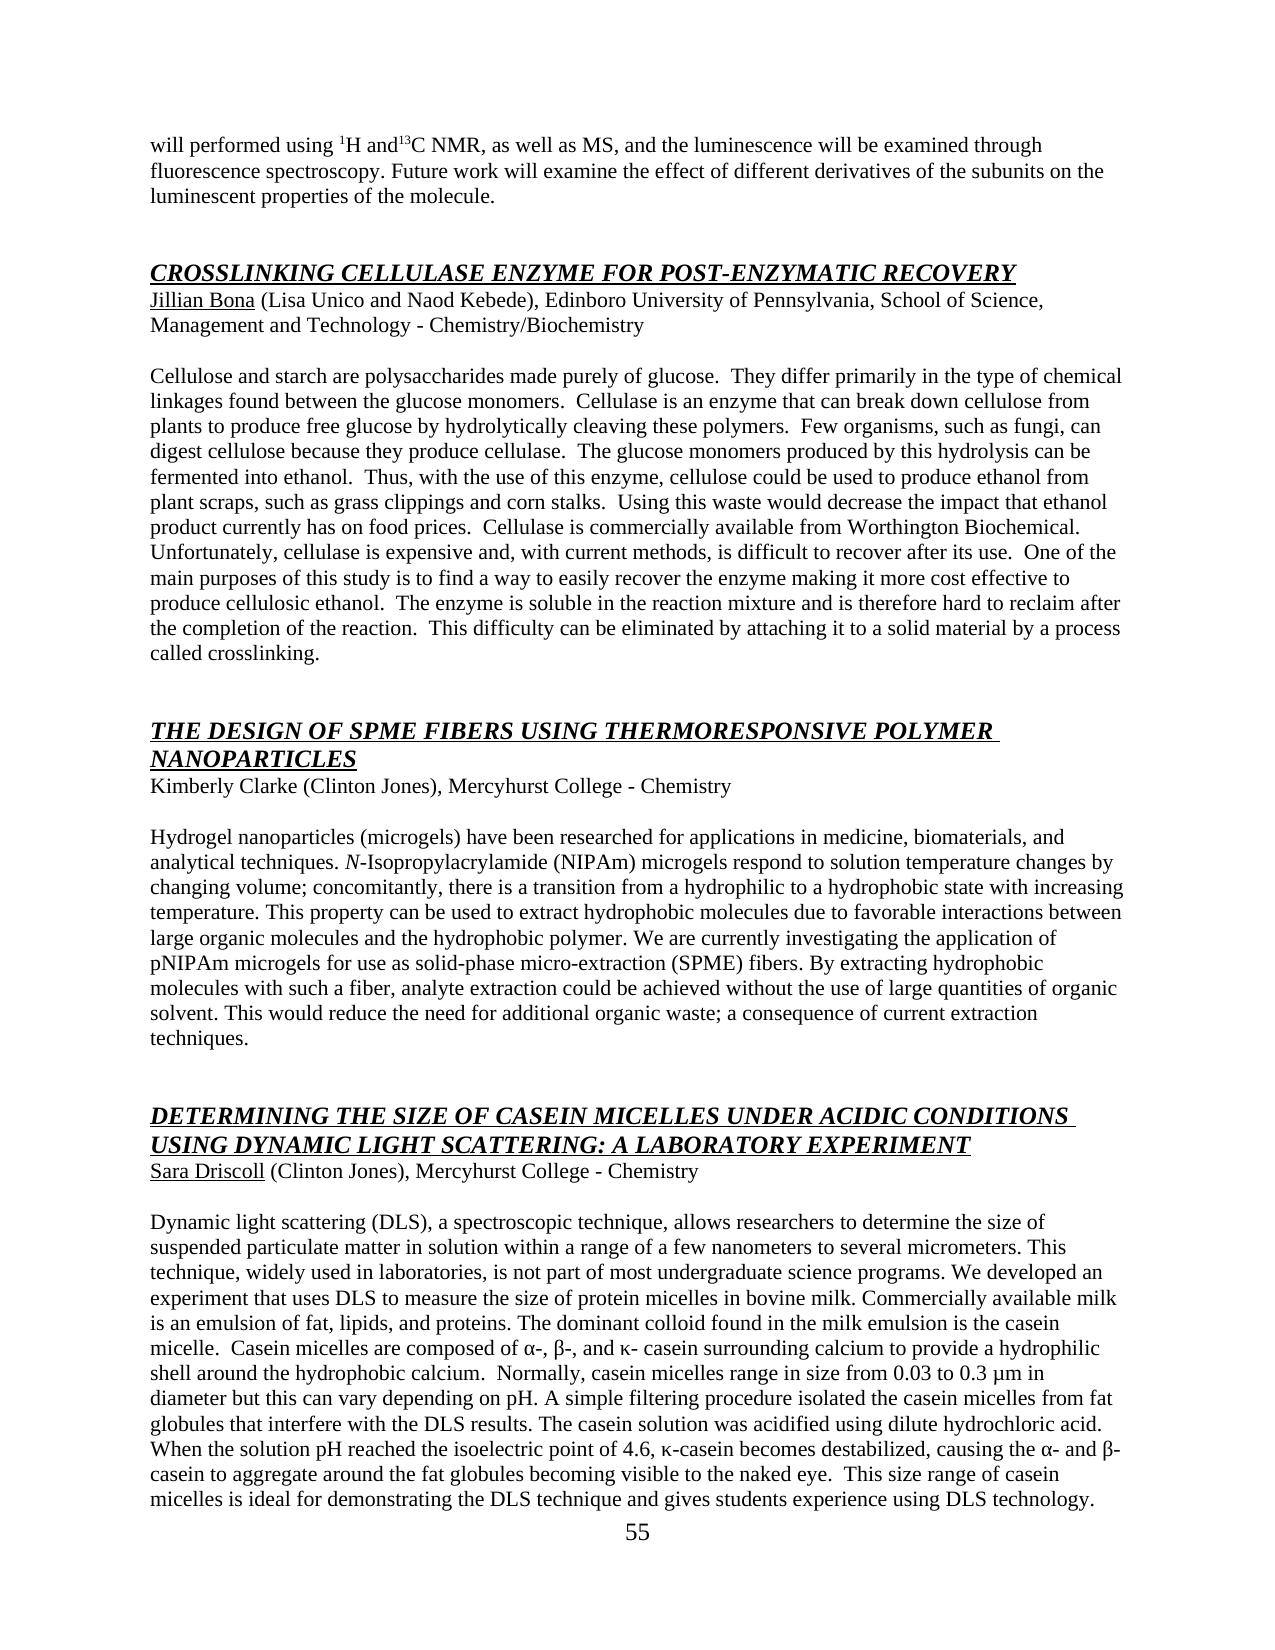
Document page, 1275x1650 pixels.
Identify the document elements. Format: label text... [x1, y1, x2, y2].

text Dynamic light scattering (DLS), a spectroscopic technique, allows researchers to determine the size of suspended particulate matter in solution within a range of a few nanometers to several micrometers. This technique, widely used in laboratories, is not part of most undergraduate science programs. We developed an experiment that uses DLS to measure the size of protein micelles in bovine milk. Commercially available milk is an emulsion of fat, lipids, and proteins. The dominant colloid found in the milk emulsion is the casein micelle. Casein micelles are composed of α-, β-, and κ- casein surrounding calcium to provide a hydrophilic shell around the hydrophobic calcium. Normally, casein micelles range in size from 0.03 to 0.3 µm in diameter but this can vary depending on pH. A simple filtering procedure isolated the casein micelles from fat globules that interfere with the DLS results. The casein solution was acidified using dilute hydrochloric acid. When the solution pH reached the isoelectric point of 4.6, κ-casein becomes destabilized, causing the α- and β-casein to aggregate around the fat globules becoming visible to the naked eye. This size range of casein micelles is ideal for demonstrating the DLS technique and gives students experience using DLS technology. [150, 1209, 1125, 1511]
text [150, 132, 1125, 208]
subtitle Crosslinking Cellulase Enzyme for Post-Enzymatic Recovery [150, 258, 1125, 287]
subtitle The Design of SPME Fibers Using Thermoresponsive Polymer Nanoparticles [150, 716, 1125, 773]
subtitle Determining the Size of Casein Micelles under Acidic Conditions Using Dynamic Light Scattering: A Laboratory Experiment [150, 1101, 1125, 1158]
text Cellulose and starch are polysaccharides made purely of glucose. They differ primarily in the type of chemical linkages found between the glucose monomers. Cellulase is an enzyme that can break down cellulose from plants to produce free glucose by hydrolytically cleaving these polymers. Few organisms, such as fungi, can digest cellulose because they produce cellulase. The glucose monomers produced by this hydrolysis can be fermented into ethanol. Thus, with the use of this enzyme, cellulose could be used to produce ethanol from plant scraps, such as grass clippings and corn stalks. Using this waste would decrease the impact that ethanol product currently has on food prices. Cellulase is commercially available from Worthington Biochemical. Unfortunately, cellulase is expensive and, with current methods, is difficult to recover after its use. One of the main purposes of this study is to find a way to easily recover the enzyme making it more cost effective to produce cellulosic ethanol. The enzyme is soluble in the reaction mixture and is therefore hard to reclaim after the completion of the reaction. This difficulty can be eliminated by attaching it to a solid material by a process called crosslinking. [150, 363, 1125, 665]
text Jillian Bona (Lisa Unico and Naod Kebede), Edinboro University of Pennsylvania, School of Science, Management and Technology - Chemistry/Biochemistry [150, 287, 1125, 338]
text Hydrogel nanoparticles (microgels) have been researched for applications in medicine, biomaterials, and analytical techniques. N-Isopropylacrylamide (NIPAm) microgels respond to solution temperature changes by changing volume; concomitantly, there is a transition from a hydrophilic to a hydrophobic state with increasing temperature. This property can be used to extract hydrophobic molecules due to favorable interactions between large organic molecules and the hydrophobic polymer. We are currently investigating the application of pNIPAm microgels for use as solid-phase micro-extraction (SPME) fibers. By extracting hydrophobic molecules with such a fiber, analyte extraction could be achieved without the use of large quantities of organic solvent. This would reduce the need for additional organic waste; a consequence of current extraction techniques. [150, 824, 1125, 1051]
text Kimberly Clarke (Clinton Jones), Mercyhurst College - Chemistry [150, 773, 1125, 798]
text Sara Driscoll (Clinton Jones), Mercyhurst College - Chemistry [150, 1158, 1125, 1184]
